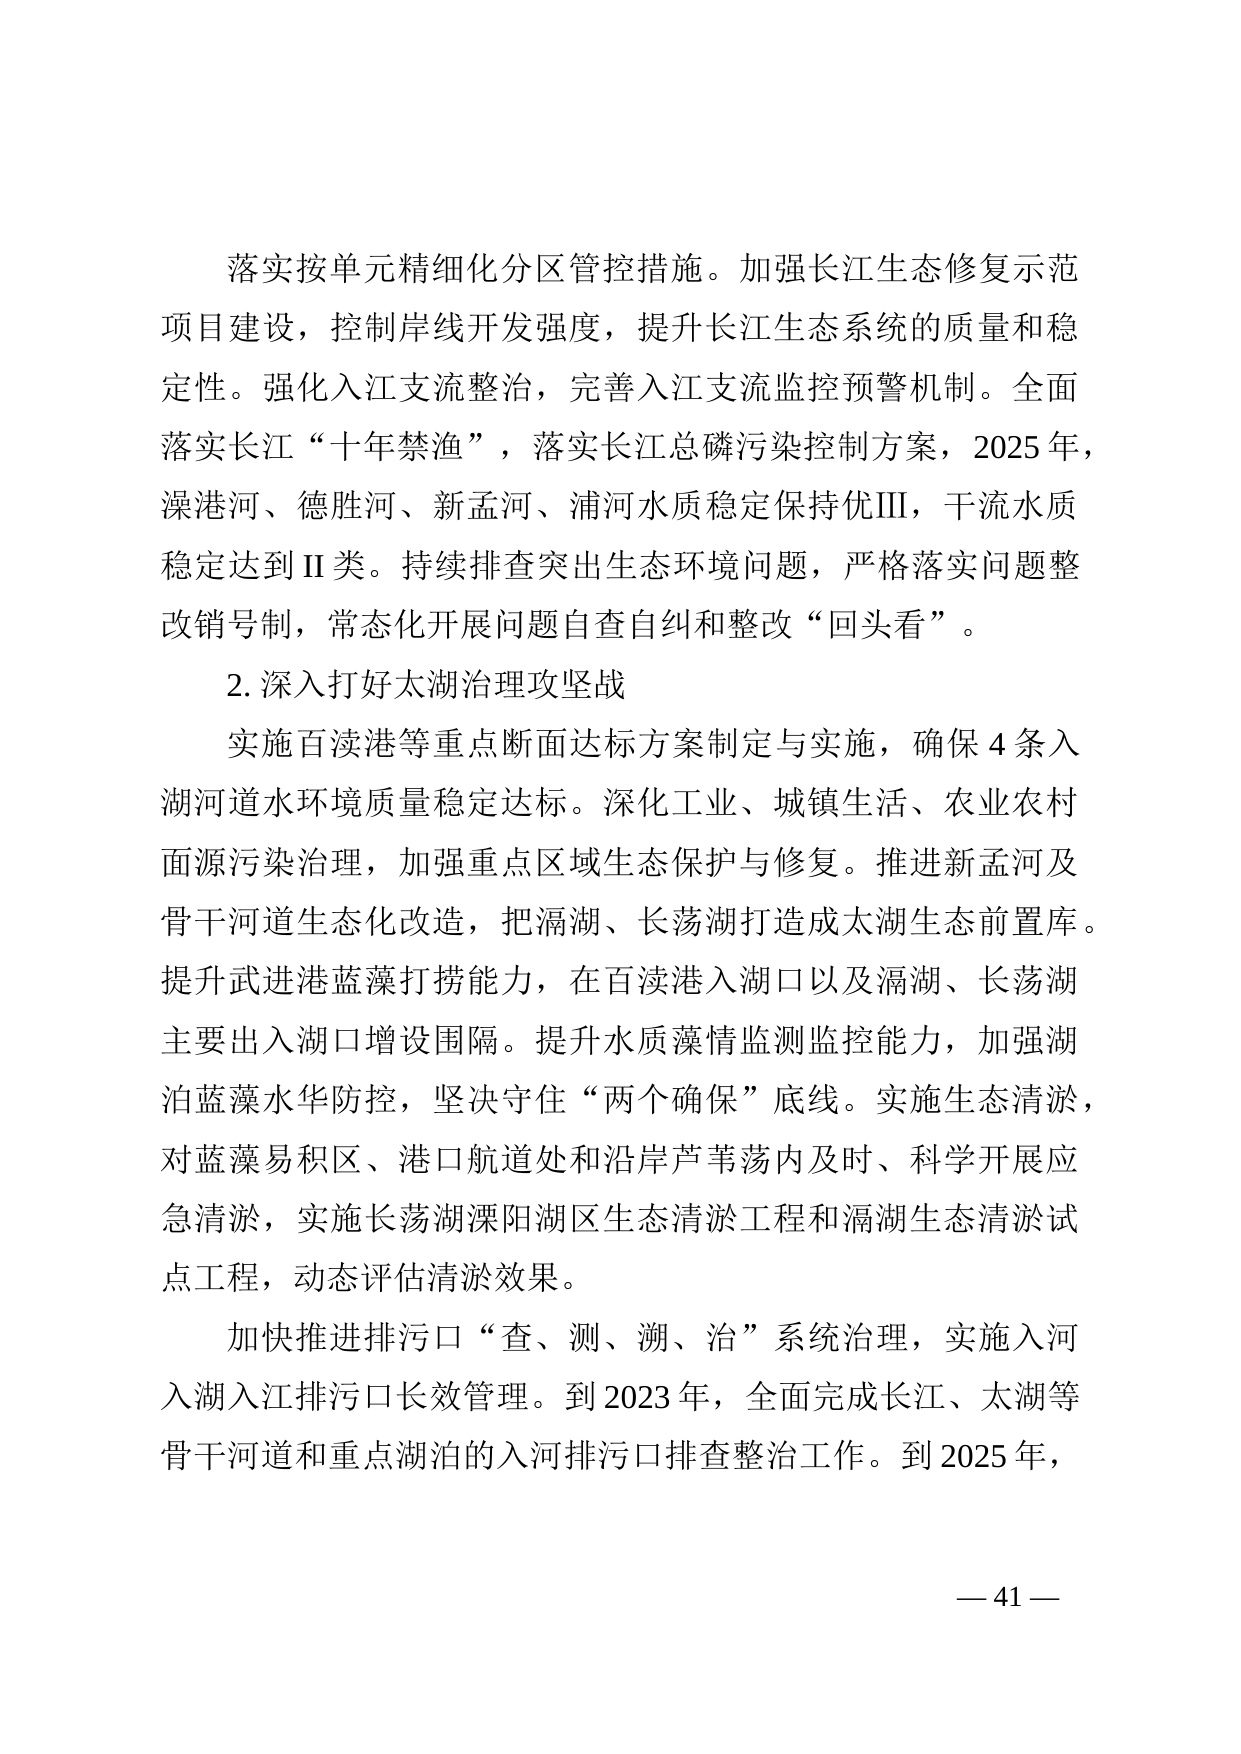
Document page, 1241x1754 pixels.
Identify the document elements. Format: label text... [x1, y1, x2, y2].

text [159, 1302, 1081, 1480]
text 实施百渎港等重点断面达标方案制定与实施，确保4条入湖河道水环境质量稳定达标。深化工业、城镇生活、农业农村面源污染治理，加强重点区域生态保护与修复。推进新孟河及骨干河道生态化改造，把滆湖、长荡湖打造成太湖生态前置库。提升武进港蓝藻打捞能力，在百渎港入湖口以及滆湖、长荡湖主要出入湖口增设围隔。提升水质藻情监测监控能力，加强湖泊蓝藻水华防控，坚决守住“两个确保”底线。实施生态清淤，对蓝藻易积区、港口航道处和沿岸芦苇荡内及时、科学开展应急清淤，实施长荡湖溧阳湖区生态清淤工程和滆湖生态清淤试点工程，动态评估清淤效果。 [159, 708, 1081, 1302]
text 落实按单元精细化分区管控措施。加强长江生态修复示范项目建设，控制岸线开发强度，提升长江生态系统的质量和稳定性。强化入江支流整治，完善入江支流监控预警机制。全面落实长江“十年禁渔”，落实长江总磷污染控制方案，2025年，澡港河、德胜河、新孟河、浦河水质稳定保持优Ⅲ，干流水质稳定达到II类。持续排查突出生态环境问题，严格落实问题整改销号制，常态化开展问题自查自纠和整改“回头看”。 [159, 233, 1081, 648]
text 2. 深入打好太湖治理攻坚战 [159, 648, 1081, 708]
